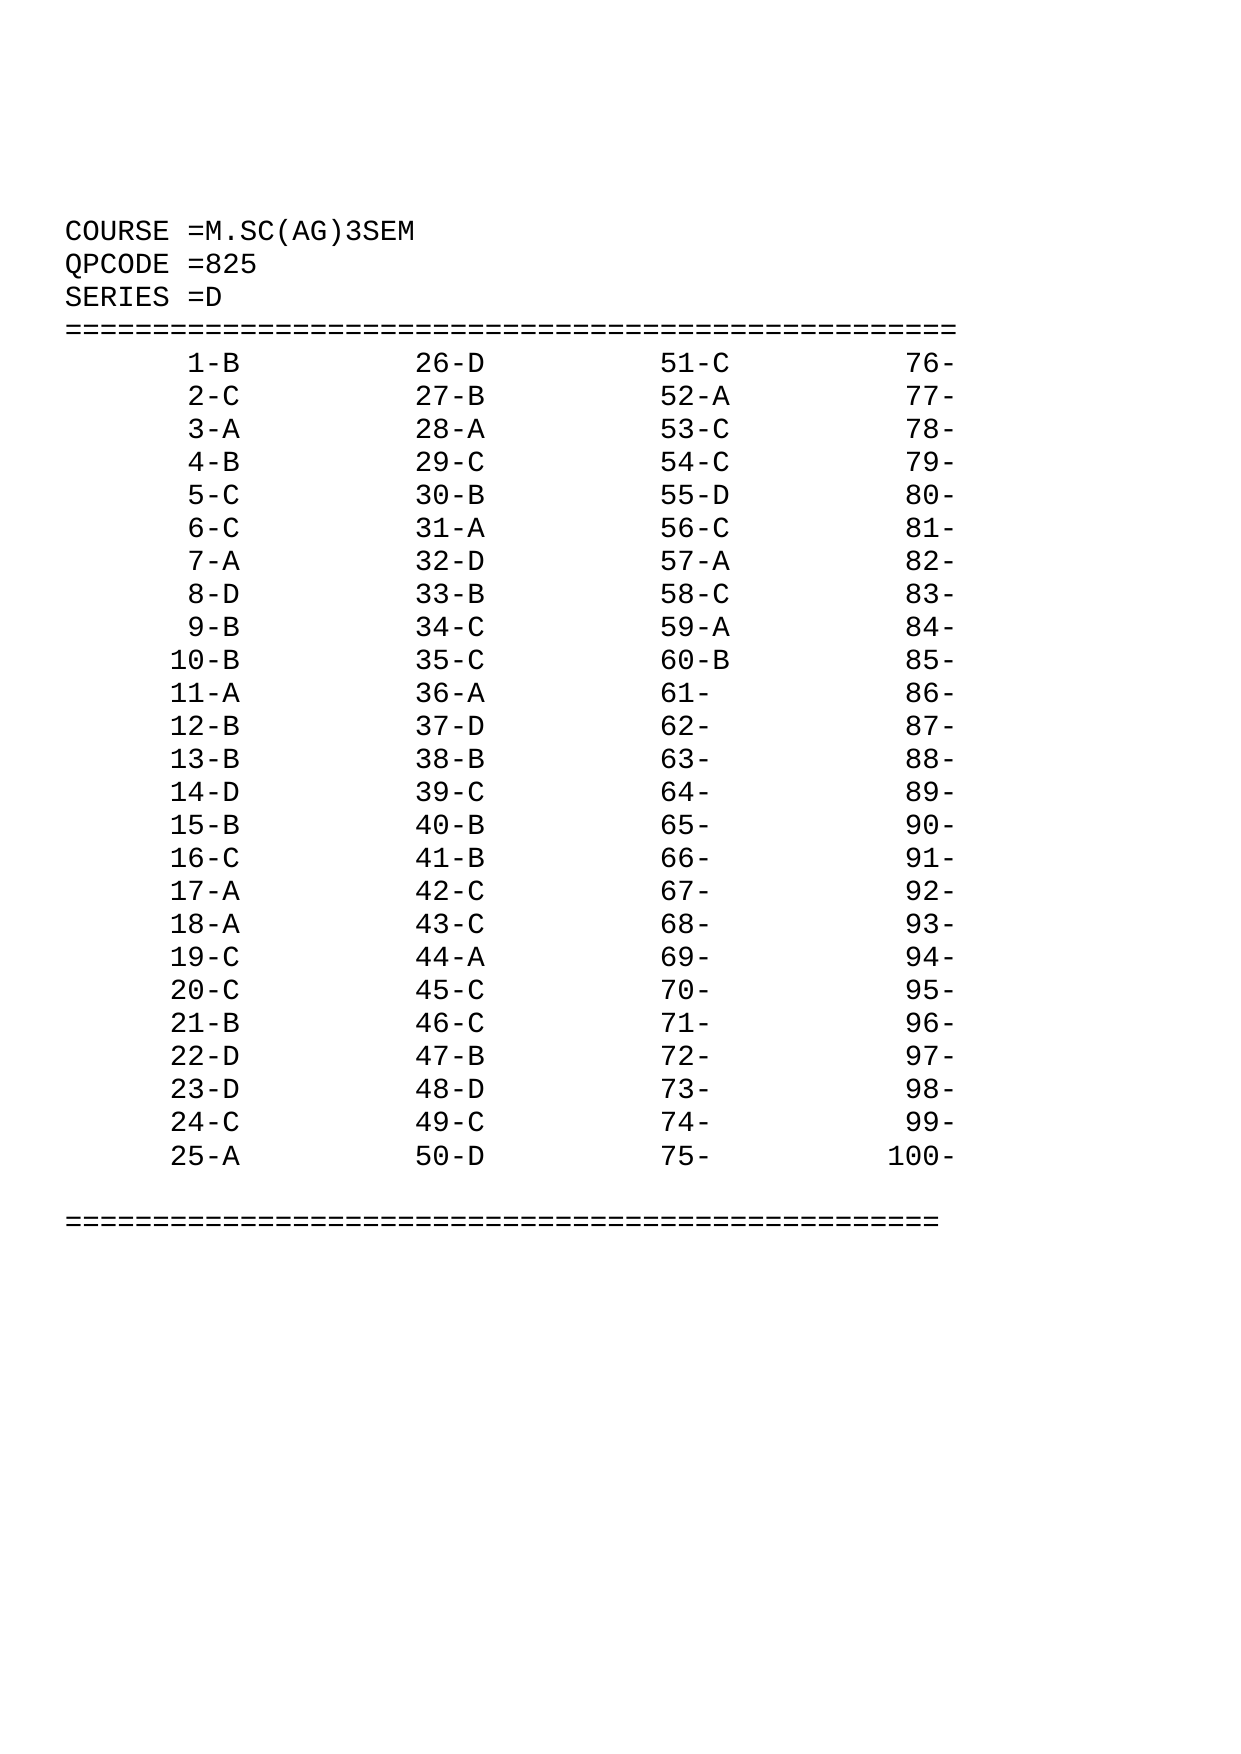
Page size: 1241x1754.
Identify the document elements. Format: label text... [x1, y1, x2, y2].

text 25-A 50-D 75- 100- [29, 1141, 1211, 1174]
text 19-C 44-A 69- 94- [29, 942, 1211, 976]
text QPCODE =825 [29, 249, 1211, 282]
text 21-B 46-C 71- 96- [29, 1008, 1211, 1042]
text 20-C 45-C 70- 95- [29, 976, 1211, 1008]
text ================================================== [29, 1207, 1211, 1240]
text COURSE =M.SC(AG)3SEM [29, 216, 1211, 249]
text 11-A 36-A 61- 86- [29, 678, 1211, 711]
text 15-B 40-B 65- 90- [29, 810, 1211, 843]
text 17-A 42-C 67- 92- [29, 876, 1211, 909]
text 3-A 28-A 53-C 78- [29, 414, 1211, 447]
text 2-C 27-B 52-A 77- [29, 381, 1211, 414]
text 12-B 37-D 62- 87- [29, 711, 1211, 744]
text 16-C 41-B 66- 91- [29, 843, 1211, 876]
text 14-D 39-C 64- 89- [29, 777, 1211, 810]
text 18-A 43-C 68- 93- [29, 909, 1211, 942]
text 1-B 26-D 51-C 76- [29, 348, 1211, 381]
text 6-C 31-A 56-C 81- [29, 513, 1211, 546]
text 24-C 49-C 74- 99- [29, 1108, 1211, 1141]
text 5-C 30-B 55-D 80- [29, 480, 1211, 513]
text 23-D 48-D 73- 98- [29, 1074, 1211, 1108]
text 4-B 29-C 54-C 79- [29, 447, 1211, 480]
text 7-A 32-D 57-A 82- [29, 546, 1211, 579]
text 10-B 35-C 60-B 85- [29, 645, 1211, 678]
text =================================================== [29, 315, 1211, 348]
text 22-D 47-B 72- 97- [29, 1042, 1211, 1074]
text 9-B 34-C 59-A 84- [29, 612, 1211, 645]
text 13-B 38-B 63- 88- [29, 744, 1211, 777]
text SERIES =D [29, 282, 1211, 315]
text 8-D 33-B 58-C 83- [29, 579, 1211, 612]
